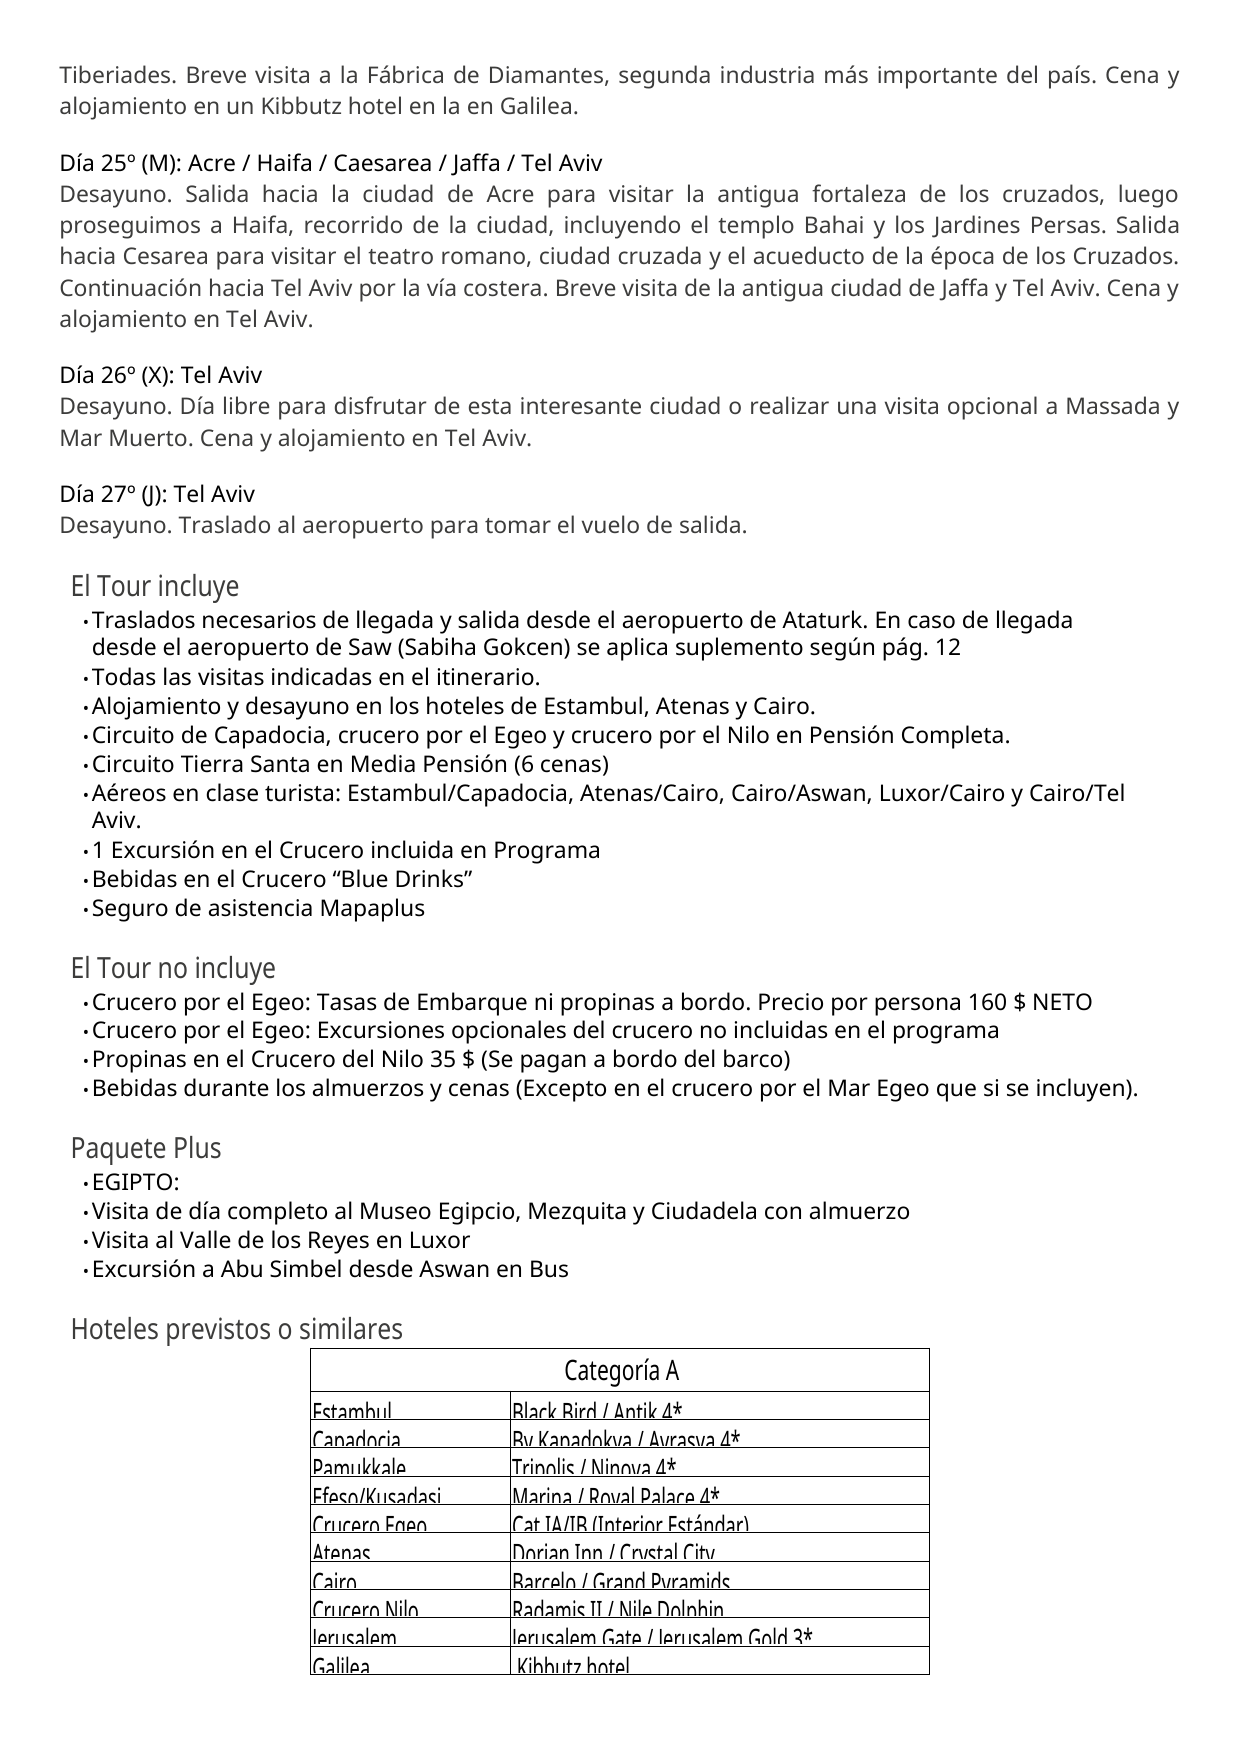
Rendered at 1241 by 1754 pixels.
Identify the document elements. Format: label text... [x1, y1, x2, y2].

table_header Categoría A [311, 1349, 929, 1391]
table_cell Pamukkale [311, 1448, 510, 1476]
table_cell Black Bird / Antik 4* [511, 1392, 929, 1419]
table_cell Atenas [311, 1533, 510, 1561]
text Desayuno. Día libre para disfrutar de esta interesante ciudad o realizar una visita opcional a Massada y Mar Muerto. Cena y alojamiento en Tel Aviv. [59, 390, 1181, 453]
text El Tour no incluye [70, 947, 1181, 987]
table_cell Marina / Royal Palace 4* [511, 1477, 929, 1504]
text Alojamiento y desayuno en los hoteles de Estambul, Atenas y Cairo. [83, 692, 1141, 720]
text Circuito de Capadocia, crucero por el Egeo y crucero por el Nilo en Pensión Completa. [83, 721, 1141, 749]
table_cell Radamis II / Nile Dolphin [511, 1590, 929, 1617]
text Día 27º (J): Tel Aviv [59, 478, 1181, 509]
text Todas las visitas indicadas en el itinerario. [83, 663, 1141, 691]
text Crucero por el Egeo: Excursiones opcionales del crucero no incluidas en el programa [83, 1016, 1141, 1044]
text Día 25º (M): Acre / Haifa / Caesarea / Jaffa / Tel Aviv [59, 147, 1181, 178]
table_cell Kibbutz hotel [511, 1647, 929, 1674]
text Día 26º (X): Tel Aviv [59, 359, 1181, 390]
text Visita al Valle de los Reyes en Luxor [83, 1226, 1141, 1254]
text Crucero por el Egeo: Tasas de Embarque ni propinas a bordo. Precio por persona 160 $ NETO [83, 987, 1141, 1016]
text Desayuno. Traslado al aeropuerto para tomar el vuelo de salida. [59, 509, 1181, 540]
table_cell Cairo [311, 1562, 510, 1589]
text Bebidas durante los almuerzos y cenas (Excepto en el crucero por el Mar Egeo que si se incluyen). [83, 1074, 1141, 1102]
table_cell By Kapadokya / Avrasya 4* [511, 1420, 929, 1447]
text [59, 59, 1181, 122]
table_cell Jerusalem Gate / Jerusalem Gold 3* [511, 1618, 929, 1646]
table_cell Estambul [311, 1392, 510, 1419]
text 1 Excursión en el Crucero incluida en Programa [83, 836, 1141, 864]
text Visita de día completo al Museo Egipcio, Mezquita y Ciudadela con almuerzo [83, 1197, 1141, 1225]
text Excursión a Abu Simbel desde Aswan en Bus [83, 1255, 1141, 1283]
text Propinas en el Crucero del Nilo 35 $ (Se pagan a bordo del barco) [83, 1045, 1141, 1073]
text Circuito Tierra Santa en Media Pensión (6 cenas) [83, 750, 1141, 778]
text Bebidas en el Crucero “Blue Drinks” [83, 865, 1141, 893]
text Desayuno. Salida hacia la ciudad de Acre para visitar la antigua fortaleza de los cruzados, luego proseguimos a Haifa, recorrido de la ciudad, incluyendo el templo Bahai y los Jardines Persas. Salida hacia Cesarea para visitar el teatro romano, ciudad cruzada y el acueducto de la época de los Cruzados. Continuación hacia Tel Aviv por la vía costera. Breve visita de la antigua ciudad de Jaffa y Tel Aviv. Cena y alojamiento en Tel Aviv. [59, 178, 1181, 334]
table_cell Jerusalem [311, 1618, 510, 1646]
table_cell Cat IA/IB (Interior Estándar) [511, 1505, 929, 1532]
text El Tour incluye [70, 565, 1181, 605]
table_cell Galilea [311, 1647, 510, 1674]
table_cell Dorian Inn / Crystal City [511, 1533, 929, 1561]
text EGIPTO: [83, 1168, 1141, 1196]
table_cell Barcelo / Grand Pyramids [511, 1562, 929, 1589]
table_cell Tripolis / Ninova 4* [511, 1448, 929, 1476]
text Hoteles previstos o similares [70, 1308, 1181, 1348]
table_cell Capadocia [311, 1420, 510, 1447]
text Traslados necesarios de llegada y salida desde el aeropuerto de Ataturk. En caso de llegada desde el aeropuerto de Saw (Sabiha Gokcen) se aplica suplemento según pág. 12 [83, 606, 1141, 662]
table_cell Crucero Egeo [311, 1505, 510, 1532]
table_cell Efeso/Kusadasi [311, 1477, 510, 1504]
text Paquete Plus [70, 1127, 1181, 1167]
text Aéreos en clase turista: Estambul/Capadocia, Atenas/Cairo, Cairo/Aswan, Luxor/Cairo y Cairo/Tel Aviv. [83, 779, 1141, 835]
text Seguro de asistencia Mapaplus [83, 894, 1141, 922]
table_cell Crucero Nilo [311, 1590, 510, 1617]
